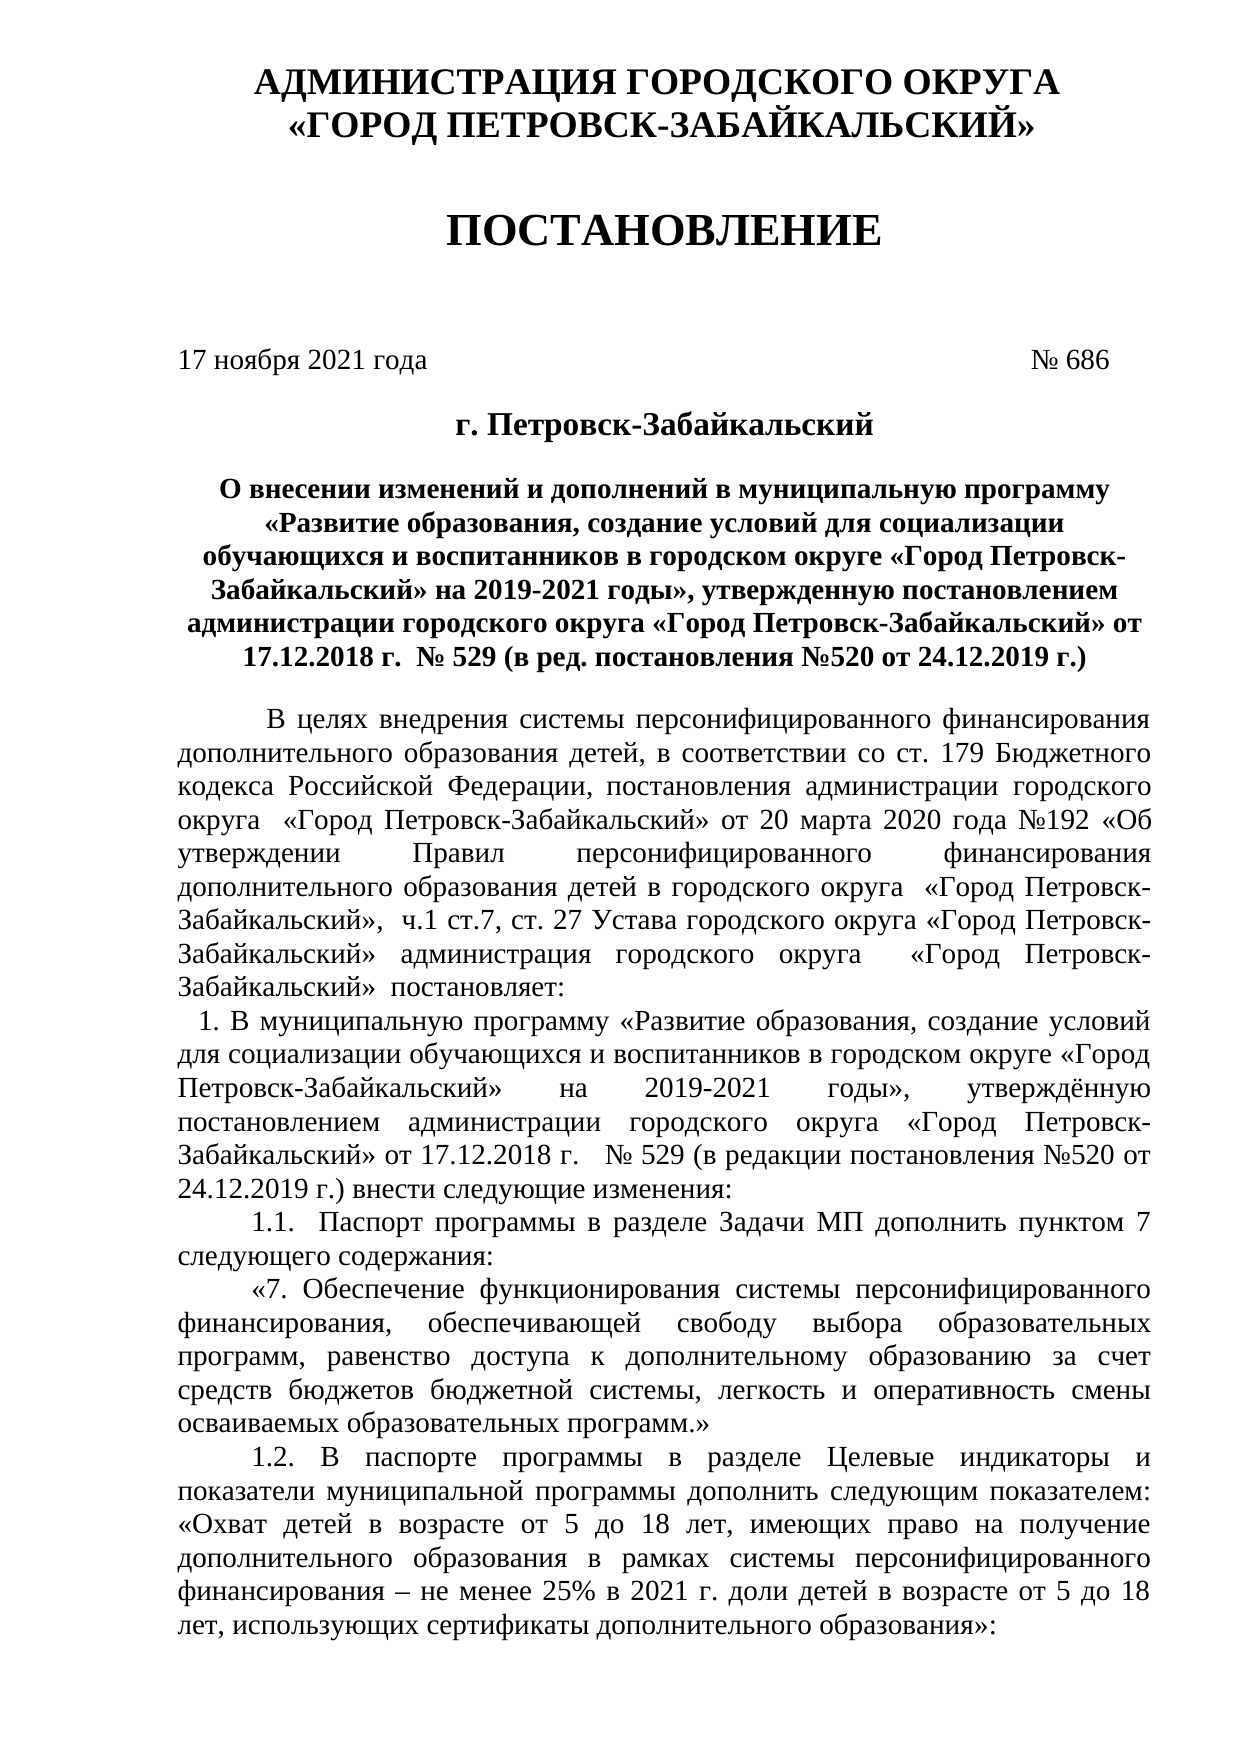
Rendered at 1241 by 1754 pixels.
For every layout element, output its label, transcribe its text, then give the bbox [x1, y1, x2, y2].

text г. Петровск-Забайкальский [177, 404, 1152, 442]
text «7. Обеспечение функционирования системы персонифицированного финансирования, обеспечивающей свободу выбора образовательных программ, равенство доступа к дополнительному образованию за счет средств бюджетов бюджетной системы, легкость и оперативность смены осваиваемых образовательных программ.» [177, 1271, 1152, 1439]
text АДМИНИСТРАЦИЯ ГОРОДСКОГО ОКРУГА [133, 59, 1181, 102]
text В целях внедрения системы персонифицированного финансирования дополнительного образования детей, в соответствии со ст. 179 Бюджетного кодекса Российской Федерации, постановления администрации городского округа «Город Петровск-Забайкальский» от 20 марта 2020 года №192 «Об утверждении Правил персонифицированного финансирования дополнительного образования детей в городского округа «Город Петровск-Забайкальский», ч.1 ст.7, ст. 27 Устава городского округа «Город Петровск-Забайкальский» администрация городского округа «Город Петровск-Забайкальский» постановляет: [177, 701, 1152, 1003]
text О внесении изменений и дополнений в муниципальную программу «Развитие образования, создание условий для социализации обучающихся и воспитанников в городском округе «Город Петровск-Забайкальский» на 2019-2021 годы», утвержденную постановлением администрации городского округа «Город Петровск-Забайкальский» от 17.12.2018 г. № 529 (в ред. постановления №520 от 24.12.2019 г.) [177, 471, 1152, 672]
text 1.2. В паспорте программы в разделе Целевые индикаторы и показатели муниципальной программы дополнить следующим показателем: «Охват детей в возрасте от 5 до 18 лет, имеющих право на получение дополнительного образования в рамках системы персонифицированного финансирования – не менее 25% в 2021 г. доли детей в возрасте от 5 до 18 лет, использующих сертификаты дополнительного образования»: [177, 1439, 1152, 1640]
text ПОСТАНОВЛЕНИЕ [177, 203, 1152, 256]
text 17 ноября 2021 года № 686 [177, 342, 1152, 375]
text 1. В муниципальную программу «Развитие образования, создание условий для социализации обучающихся и воспитанников в городском округе «Город Петровск-Забайкальский» на 2019-2021 годы», утверждённую постановлением администрации городского округа «Город Петровск-Забайкальский» от 17.12.2018 г. № 529 (в редакции постановления №520 от 24.12.2019 г.) внести следующие изменения: [177, 1003, 1152, 1204]
text «ГОРОД ПЕТРОВСК-ЗАБАЙКАЛЬСКИЙ» [133, 102, 1181, 145]
text 1.1. Паспорт программы в разделе Задачи МП дополнить пунктом 7 следующего содержания: [177, 1204, 1152, 1271]
